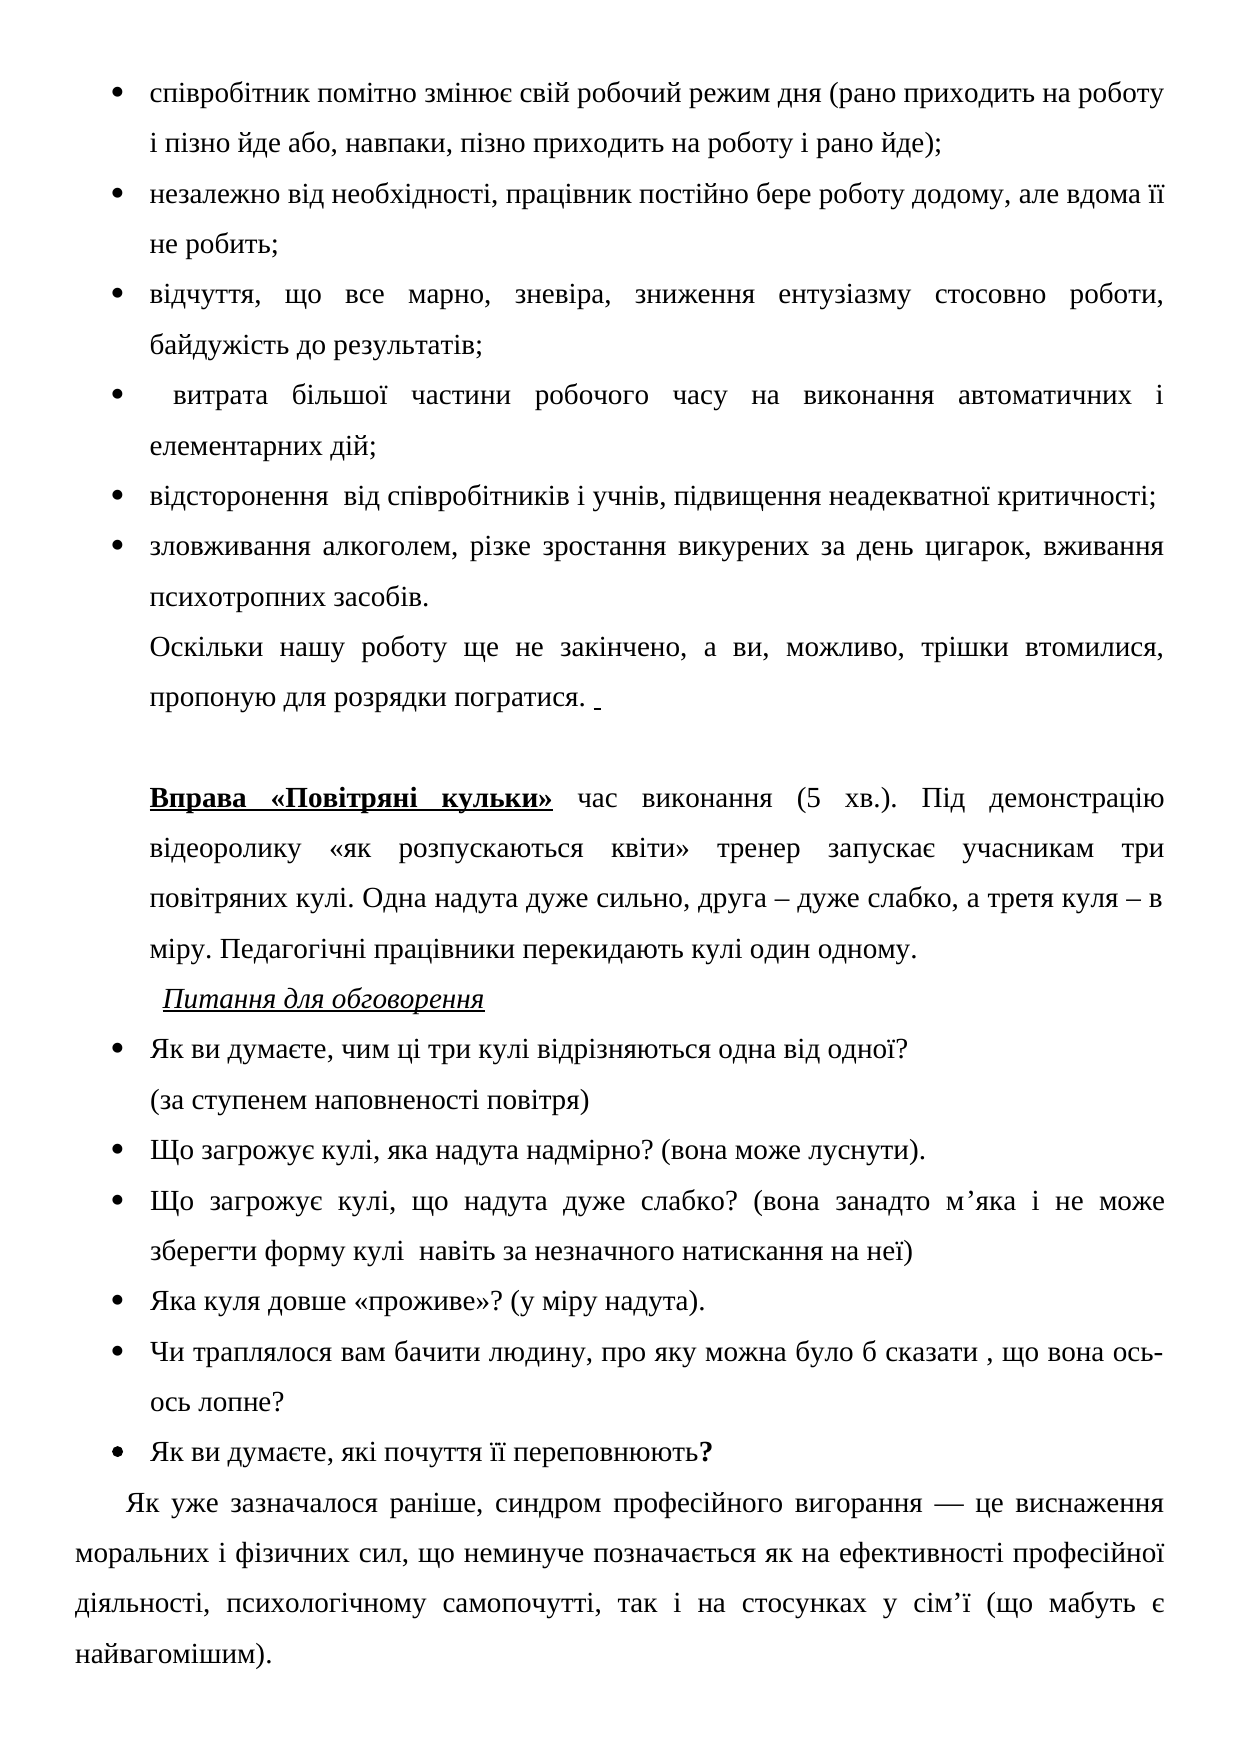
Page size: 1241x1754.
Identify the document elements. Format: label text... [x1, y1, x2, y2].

text Оскільки нашу роботу ще не закінчено, а ви, можливо, трішки втомилися, пропоную для розрядки погратися. [149, 629, 1165, 713]
text Вправа «Повітряні кульки» час виконання (5 хв.). Під демонстрацію відеоролику «як розпускаються квіти» тренер запускає учасникам три повітряних кулі. Одна надута дуже сильно, друга – дуже слабко, а третя куля – в міру. Педагогічні працівники перекидають кулі один одному. [149, 780, 1165, 964]
list відчуття, що все марно, зневіра, зниження ентузіазму стосовно роботи, байдужість до результатів; [112, 276, 1165, 360]
text (за ступенем наповненості повітря) [150, 1082, 1165, 1116]
list Як ви думаєте, які почуття її переповнюють? [112, 1434, 1165, 1468]
list Чи траплялося вам бачити людину, про яку можна було б сказати , що вона ось-ось лопне? [112, 1334, 1165, 1418]
list відсторонення від співробітників і учнів, підвищення неадекватної критичності; [112, 478, 1165, 512]
list співробітник помітно змінює свій робочий режим дня (рано приходить на роботу і пізно йде або, навпаки, пізно приходить на роботу і рано йде); [112, 75, 1165, 159]
list зловживання алкоголем, різке зростання викурених за день цигарок, вживання психотропних засобів. [112, 528, 1165, 612]
list Що загрожує кулі, яка надута надмірно? (вона може луснути). [112, 1132, 1165, 1166]
list витрата більшої частини робочого часу на виконання автоматичних і елементарних дій; [112, 377, 1165, 461]
list незалежно від необхідності, працівник постійно бере роботу додому, але вдома її не робить; [112, 176, 1165, 260]
text Питання для обговорення [75, 981, 1165, 1015]
text Як уже зазначалося раніше, синдром професійного вигорання — це виснаження моральних і фізичних сил, що неминуче позначається як на ефективності професійної діяльності, психологічному самопочутті, так і на стосунках у сім’ї (що мабуть є найвагомішим). [75, 1485, 1165, 1669]
list Як ви думаєте, чим ці три кулі відрізняються одна від одної? [112, 1032, 1165, 1065]
list Що загрожує кулі, що надута дуже слабко? (вона занадто м’яка і не може зберегти форму кулі навіть за незначного натискання на неї) [112, 1183, 1165, 1267]
list Яка куля довше «проживе»? (у міру надута). [112, 1283, 1165, 1317]
